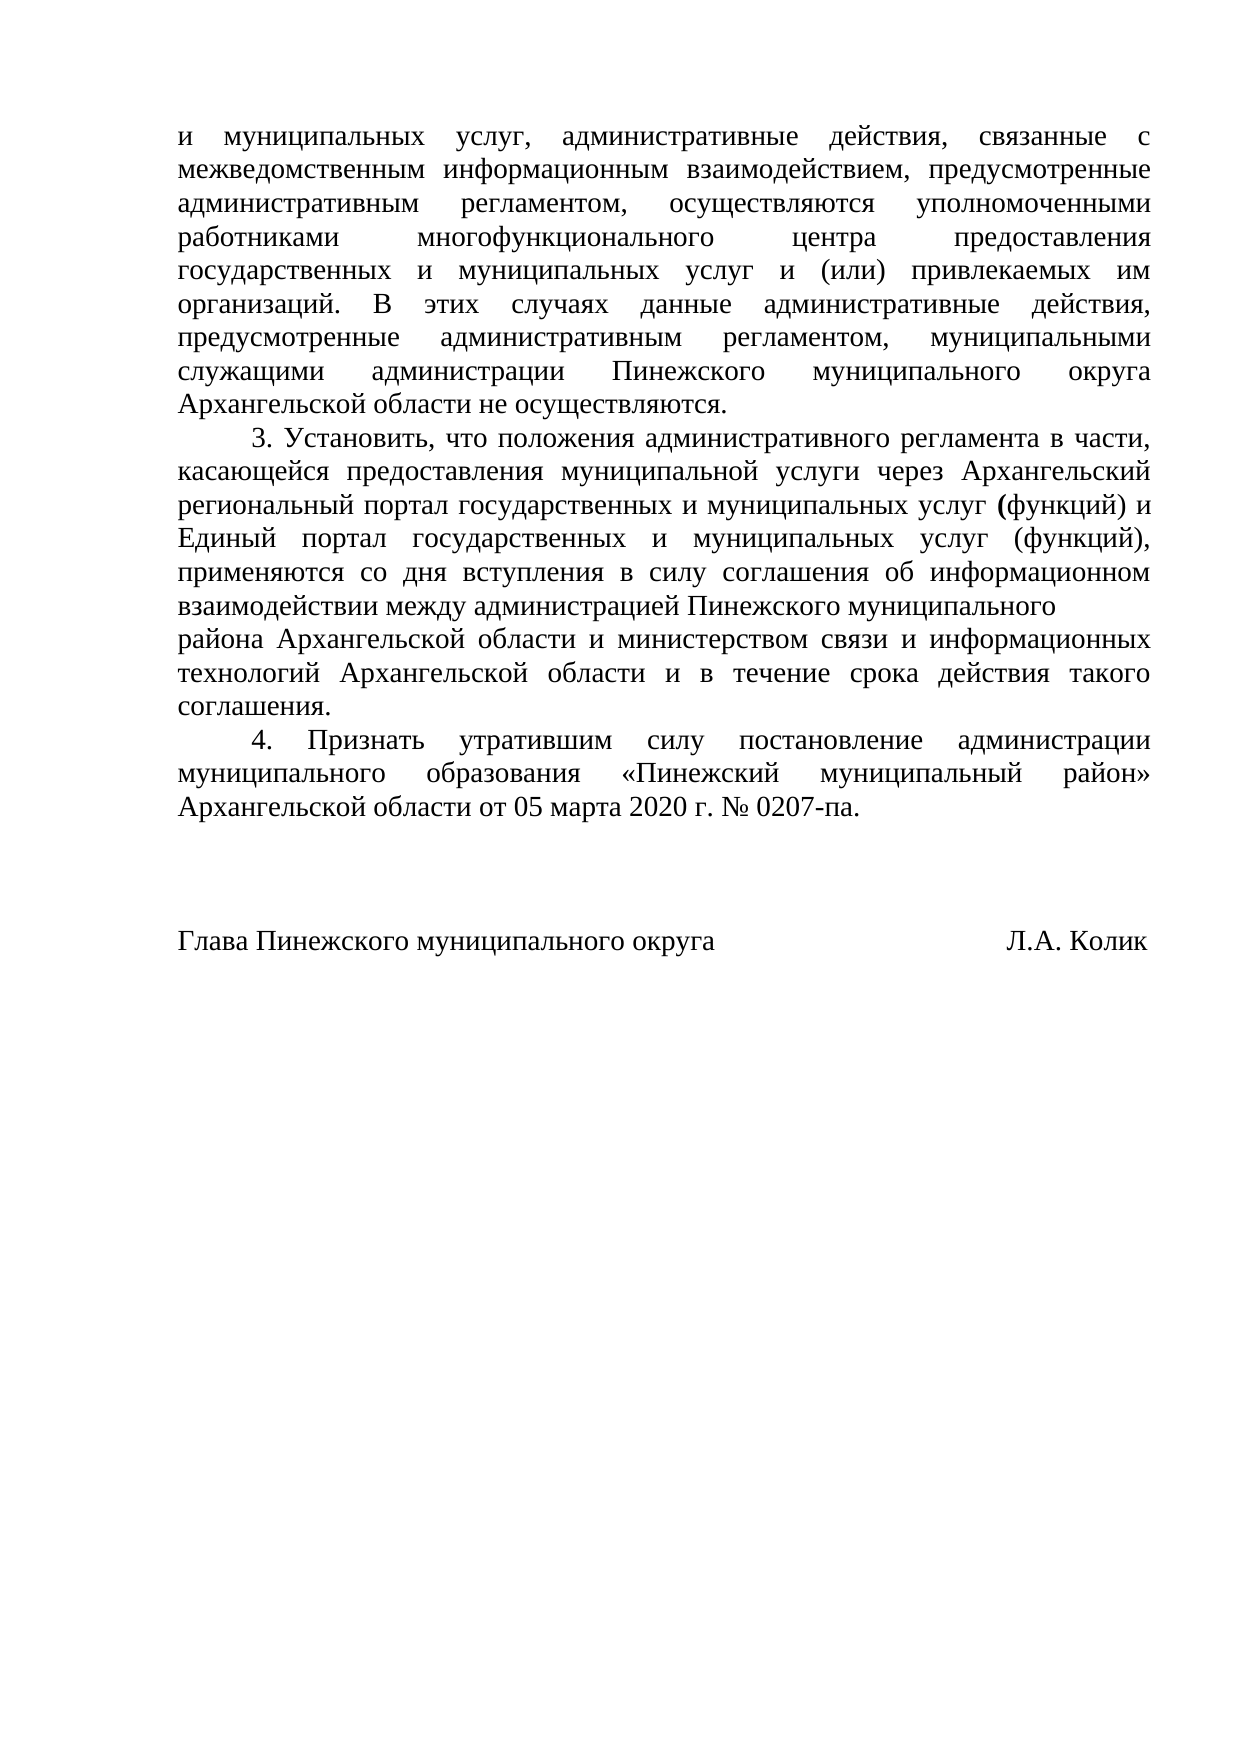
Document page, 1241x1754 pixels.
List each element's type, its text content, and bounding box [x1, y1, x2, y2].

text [177, 118, 1152, 420]
text 4. Признать утратившим силу постановление администрации муниципального образования «Пинежский муниципальный район» Архангельской области от 05 марта 2020 г. № 0207-па. [177, 722, 1152, 822]
text 3. Установить, что положения административного регламента в части, касающейся предоставления муниципальной услуги через Архангельский региональный портал государственных и муниципальных услуг (функций) и Единый портал государственных и муниципальных услуг (функций), применяются со дня вступления в силу соглашения об информационном взаимодействии между администрацией Пинежского муниципального района Архангельской области и министерством связи и информационных технологий Архангельской области и в течение срока действия такого соглашения. [177, 420, 1152, 722]
text Глава Пинежского муниципального округа Л.А. Колик [177, 923, 1152, 957]
